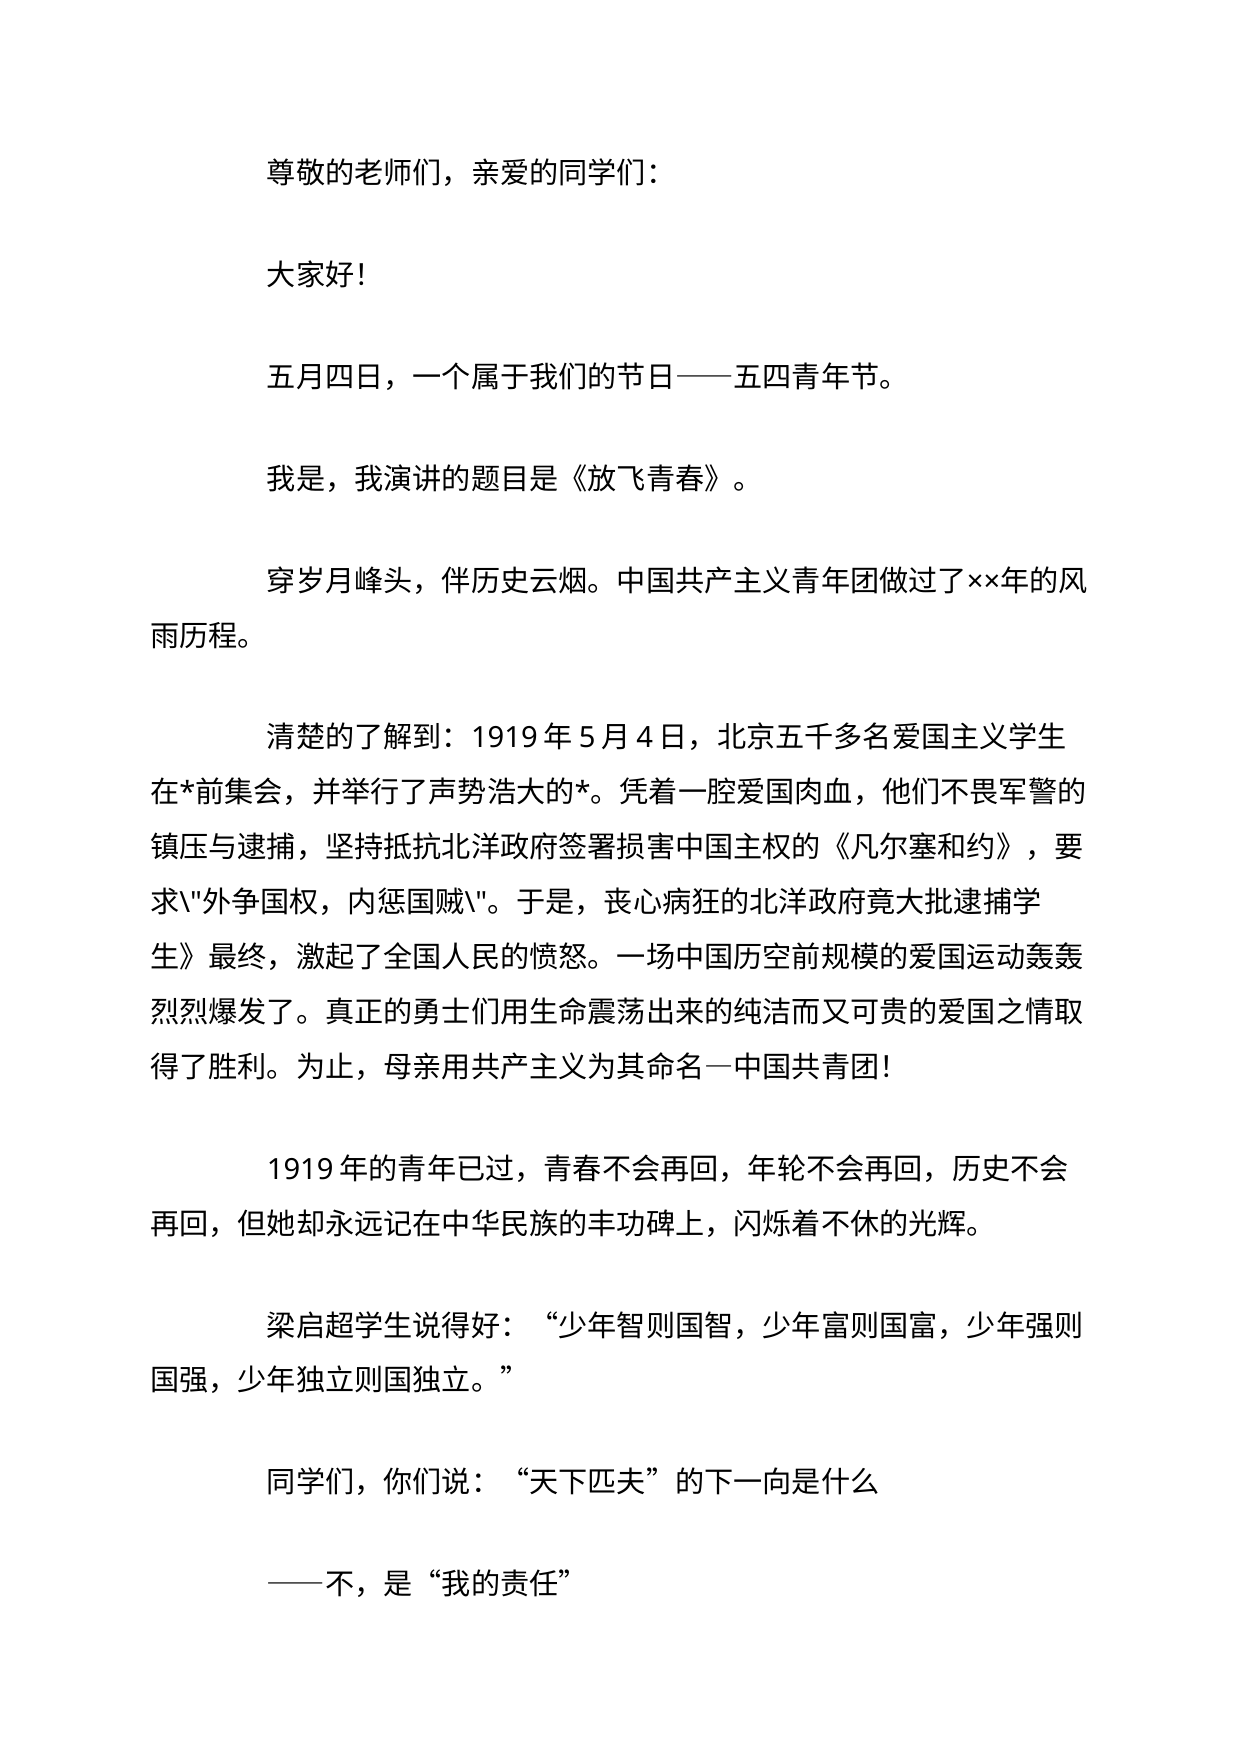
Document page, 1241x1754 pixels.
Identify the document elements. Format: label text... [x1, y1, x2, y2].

text 大家好！ [150, 252, 1090, 294]
text 穿岁月峰头，伴历史云烟。中国共产主义青年团做过了××年的风雨历程。 [150, 557, 1090, 654]
text 梁启超学生说得好：“少年智则国智，少年富则国富，少年强则国强，少年独立则国独立。” [150, 1302, 1090, 1399]
text 清楚的了解到：1919年5月4日，北京五千多名爱国主义学生在*前集会，并举行了声势浩大的*。凭着一腔爱国肉血，他们不畏军警的镇压与逮捕，坚持抵抗北洋政府签署损害中国主权的《凡尔塞和约》，要求\"外争国权，内惩国贼\"。于是，丧心病狂的北洋政府竟大批逮捕学生》最终，激起了全国人民的愤怒。一场中国历空前规模的爱国运动轰轰烈烈爆发了。真正的勇士们用生命震荡出来的纯洁而又可贵的爱国之情取得了胜利。为止，母亲用共产主义为其命名—中国共青团！ [150, 714, 1090, 1086]
text 1919年的青年已过，青春不会再回，年轮不会再回，历史不会再回，但她却永远记在中华民族的丰功碑上，闪烁着不休的光辉。 [150, 1145, 1090, 1243]
text 尊敬的老师们，亲爱的同学们： [150, 150, 1090, 192]
text 五月四日，一个属于我们的节日——五四青年节。 [150, 353, 1090, 396]
text ——不，是“我的责任” [150, 1561, 1090, 1603]
text 我是，我演讲的题目是《放飞青春》。 [150, 455, 1090, 498]
text 同学们，你们说：“天下匹夫”的下一向是什么 [150, 1459, 1090, 1501]
